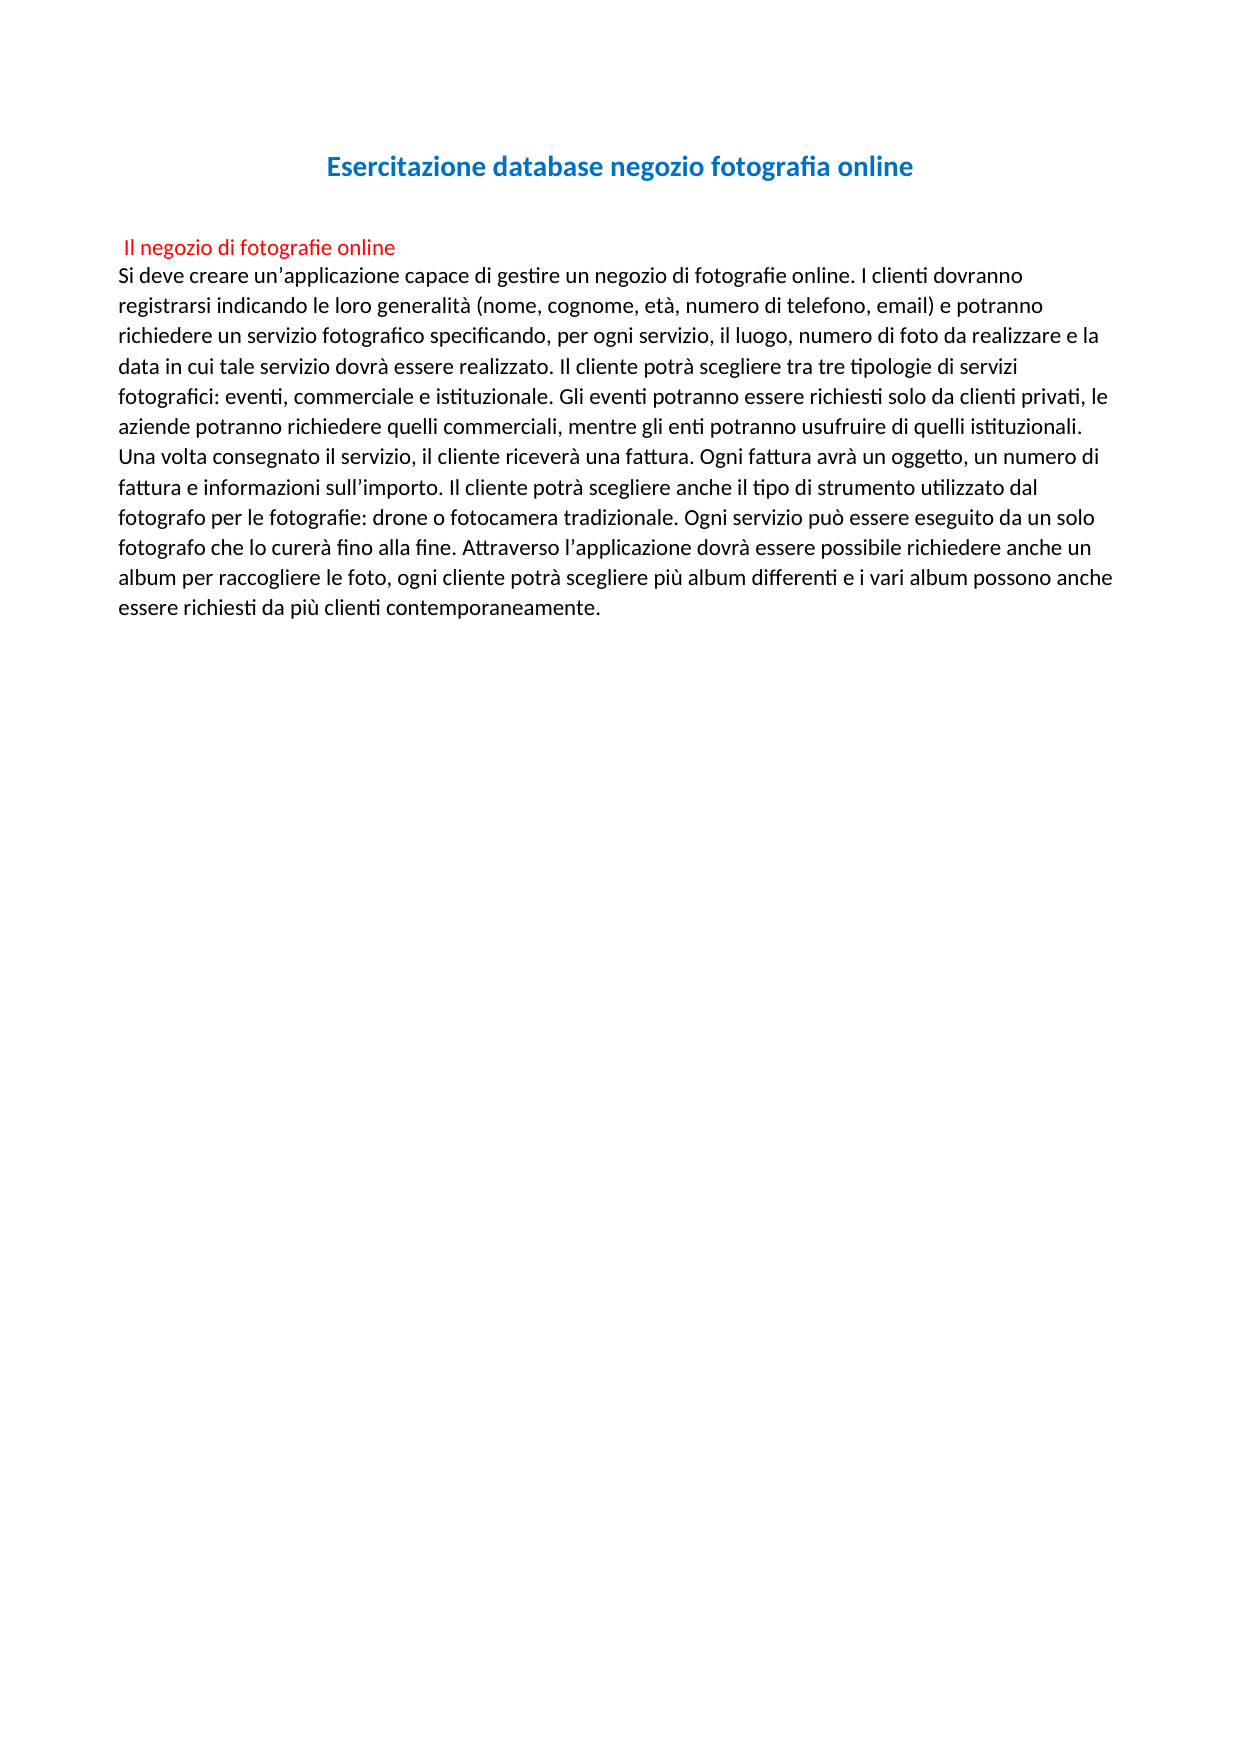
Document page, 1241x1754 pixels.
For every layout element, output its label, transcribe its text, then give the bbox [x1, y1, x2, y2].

text Il negozio di fotografie online [118, 233, 1122, 261]
text Si deve creare un’applicazione capace di gestire un negozio di fotografie online. I clienti dovranno registrarsi indicando le loro generalità (nome, cognome, età, numero di telefono, email) e potranno richiedere un servizio fotografico specificando, per ogni servizio, il luogo, numero di foto da realizzare e la data in cui tale servizio dovrà essere realizzato. Il cliente potrà scegliere tra tre tipologie di servizi fotografici: eventi, commerciale e istituzionale. Gli eventi potranno essere richiesti solo da clienti privati, le aziende potranno richiedere quelli commerciali, mentre gli enti potranno usufruire di quelli istituzionali. Una volta consegnato il servizio, il cliente riceverà una fattura. Ogni fattura avrà un oggetto, un numero di fattura e informazioni sull’importo. Il cliente potrà scegliere anche il tipo di strumento utilizzato dal fotografo per le fotografie: drone o fotocamera tradizionale. Ogni servizio può essere eseguito da un solo fotografo che lo curerà fino alla fine. Attraverso l’applicazione dovrà essere possibile richiedere anche un album per raccogliere le foto, ogni cliente potrà scegliere più album differenti e i vari album possono anche essere richiesti da più clienti contemporaneamente. [118, 261, 1122, 622]
text Esercitazione database negozio fotografia online [118, 148, 1122, 183]
